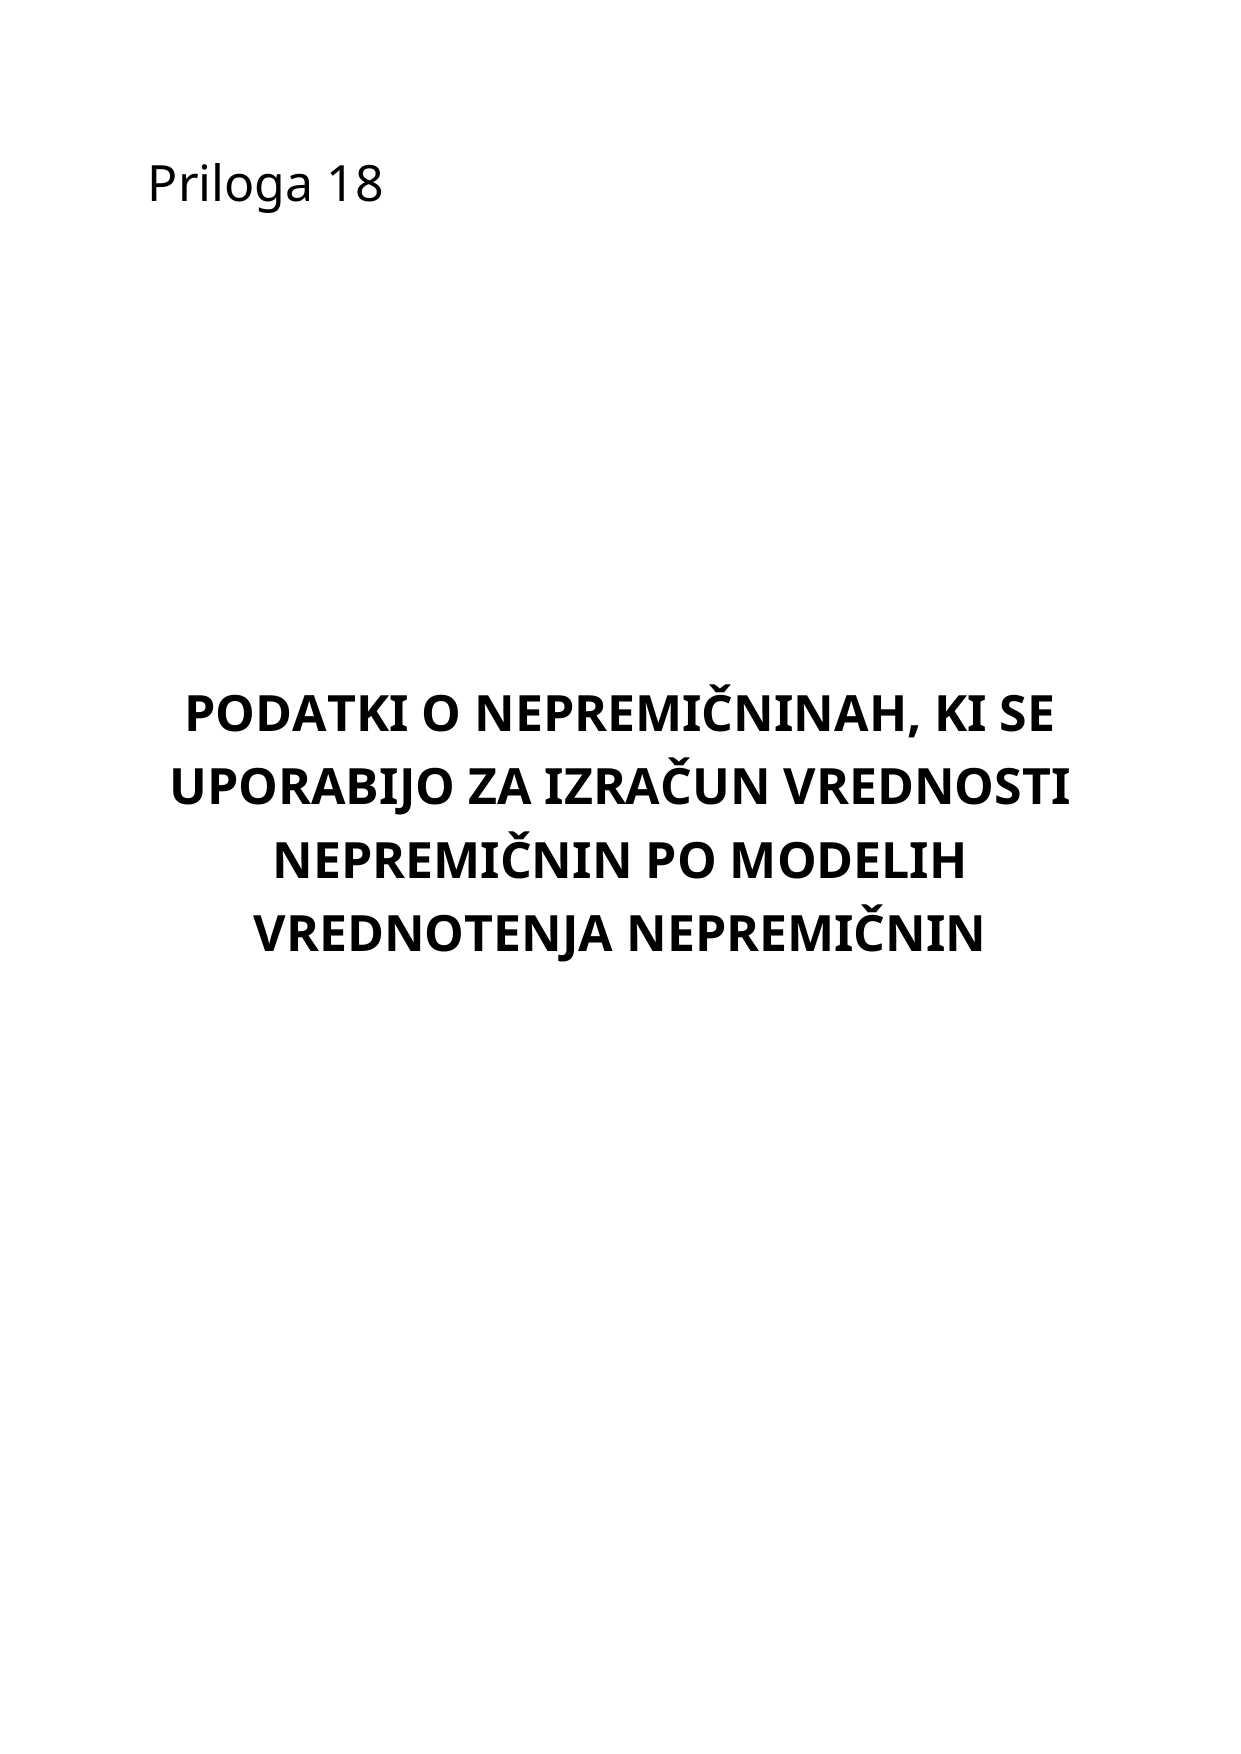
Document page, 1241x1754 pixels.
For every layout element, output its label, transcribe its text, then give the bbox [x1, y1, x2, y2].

text Podatki o nepremičninah, ki se uporabijo za izračun vrednosti nepremičnin po modelih vrednotenja nepremičnin [148, 678, 1093, 966]
text Priloga 18 [148, 148, 1093, 216]
